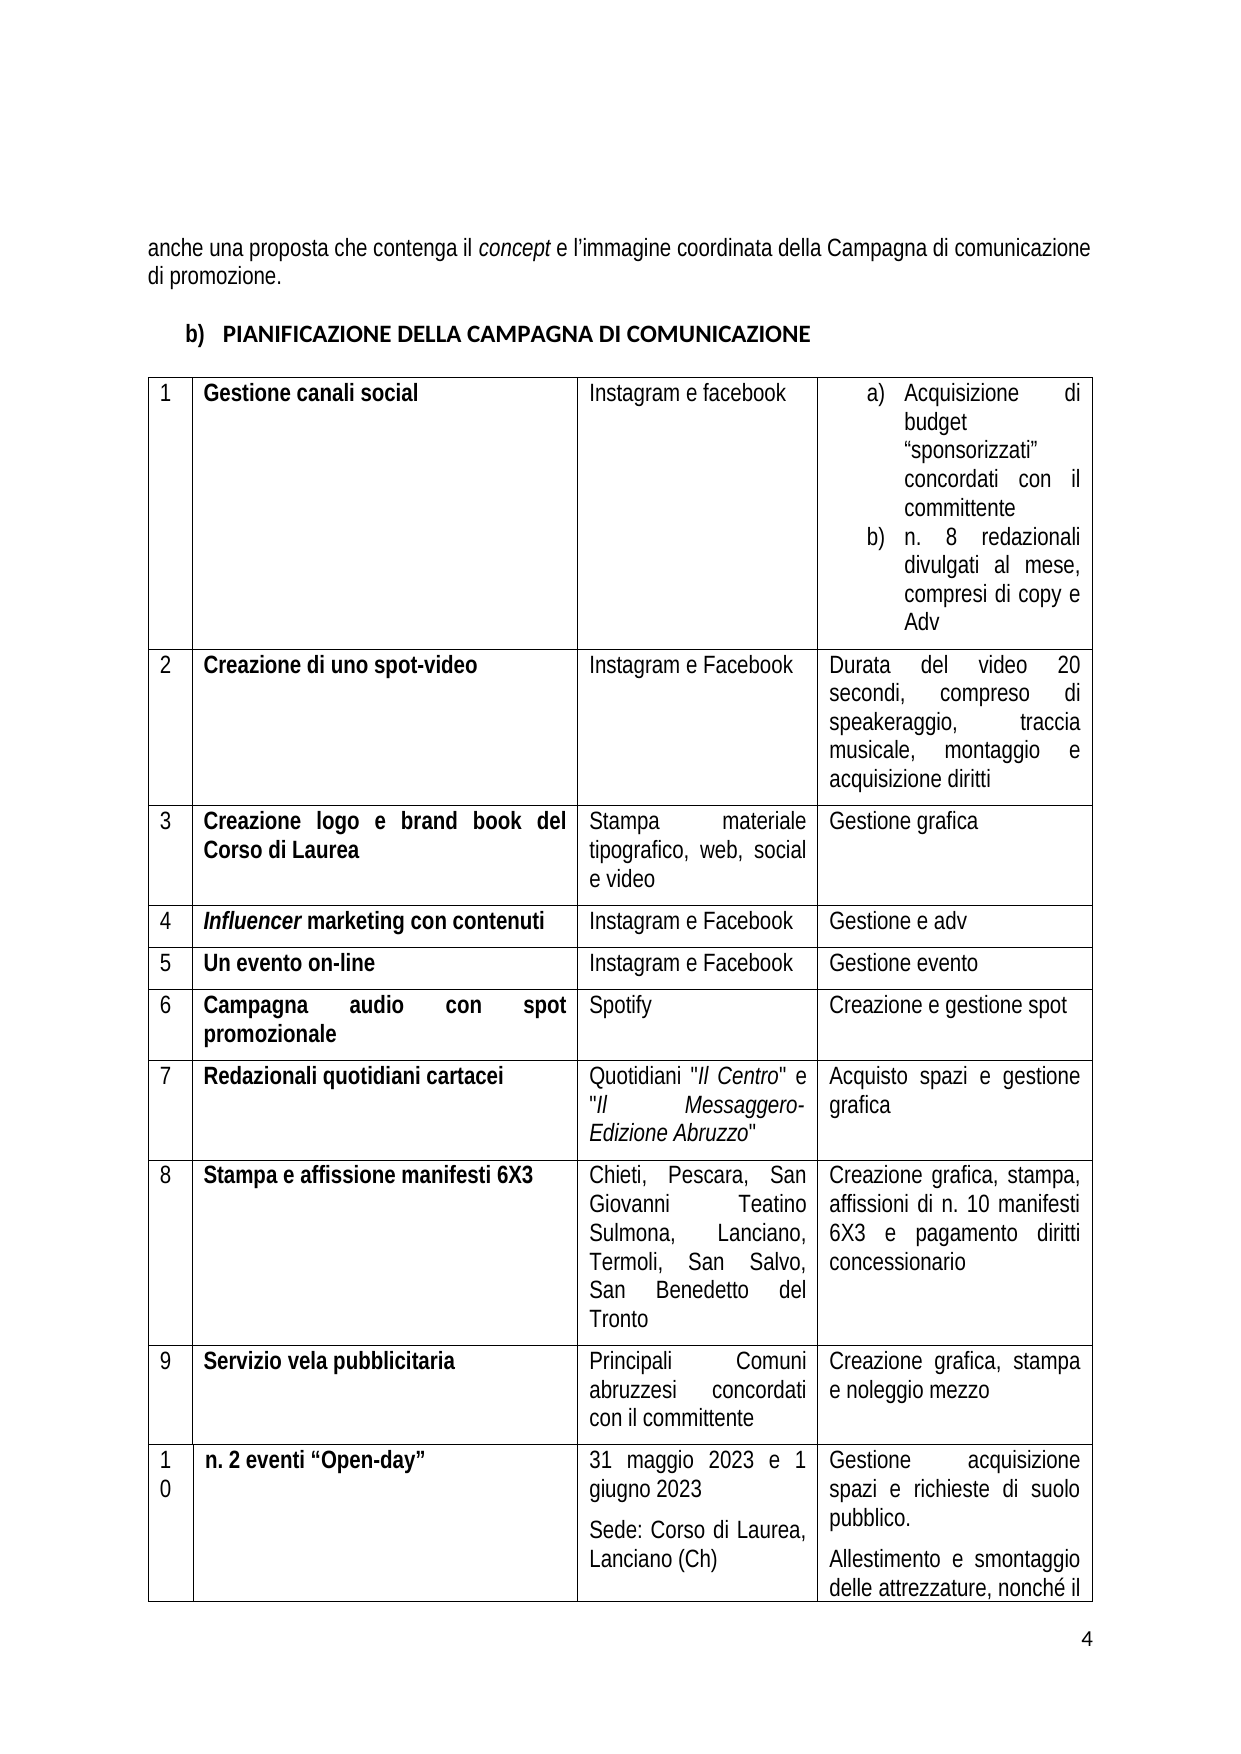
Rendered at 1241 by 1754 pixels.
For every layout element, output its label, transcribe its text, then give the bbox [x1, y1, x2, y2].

table_cell 10 [149, 1445, 193, 1601]
table_cell Quotidiani "Il Centro" e "Il Messaggero-Edizione Abruzzo" [578, 1061, 817, 1159]
table_cell Creazione e gestione spot [818, 990, 1092, 1060]
table_cell 2 [149, 650, 192, 805]
table_cell Spotify [578, 990, 817, 1060]
table_cell Instagram e Facebook [578, 948, 817, 989]
table_cell Acquisto spazi e gestione grafica [818, 1061, 1092, 1159]
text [148, 233, 1092, 290]
table_cell Instagram e Facebook [578, 906, 817, 947]
table_cell Instagram e Facebook [578, 650, 817, 805]
table_cell Principali Comuni abruzzesi concordati con il committente [578, 1346, 817, 1444]
table_cell Campagna audio con spot promozionale [193, 990, 577, 1060]
table_cell Un evento on-line [193, 948, 577, 989]
table_cell Creazione grafica, stampa, affissioni di n. 10 manifesti 6X3 e pagamento diritti concessionario [818, 1161, 1092, 1345]
table_header Gestione canali social [193, 378, 577, 648]
table_header 1 [149, 378, 192, 648]
table_cell Stampa e affissione manifesti 6X3 [193, 1161, 577, 1345]
table_cell Gestione evento [818, 948, 1092, 989]
table_cell Creazione logo e brand book del Corso di Laurea [193, 806, 577, 905]
table_cell Gestione e adv [818, 906, 1092, 947]
table_cell 7 [149, 1061, 192, 1159]
table_cell Creazione di uno spot-video [193, 650, 577, 805]
table_cell 5 [149, 948, 192, 989]
table_header Instagram e facebook [578, 378, 817, 648]
table_cell Stampa materiale tipografico, web, social e video [578, 806, 817, 905]
table_cell Servizio vela pubblicitaria [193, 1346, 577, 1444]
table_cell Redazionali quotidiani cartacei [193, 1061, 577, 1159]
table_cell Durata del video 20 secondi, compreso di speakeraggio, traccia musicale, montaggio e acquisizione diritti [818, 650, 1092, 805]
table_cell 4 [149, 906, 192, 947]
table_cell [818, 1445, 1092, 1601]
list PIANIFICAZIONE DELLA CAMPAGNA DI COMUNICAZIONE [185, 318, 1092, 348]
table_cell Creazione grafica, stampa e noleggio mezzo [818, 1346, 1092, 1444]
table_cell 6 [149, 990, 192, 1060]
table_header Acquisizione di budget “sponsorizzati” concordati con il committente n. 8 redazionali divulgati al mese, compresi di copy e Adv [818, 378, 1092, 648]
table_cell 9 [149, 1346, 192, 1444]
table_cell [578, 1445, 817, 1601]
table_cell 3 [149, 806, 192, 905]
table_cell Gestione grafica [818, 806, 1092, 905]
table_cell Chieti, Pescara, San Giovanni Teatino Sulmona, Lanciano, Termoli, San Salvo, San Benedetto del Tronto [578, 1161, 817, 1345]
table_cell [194, 1445, 577, 1601]
table_cell 8 [149, 1161, 192, 1345]
table_cell Influencer marketing con contenuti [193, 906, 577, 947]
